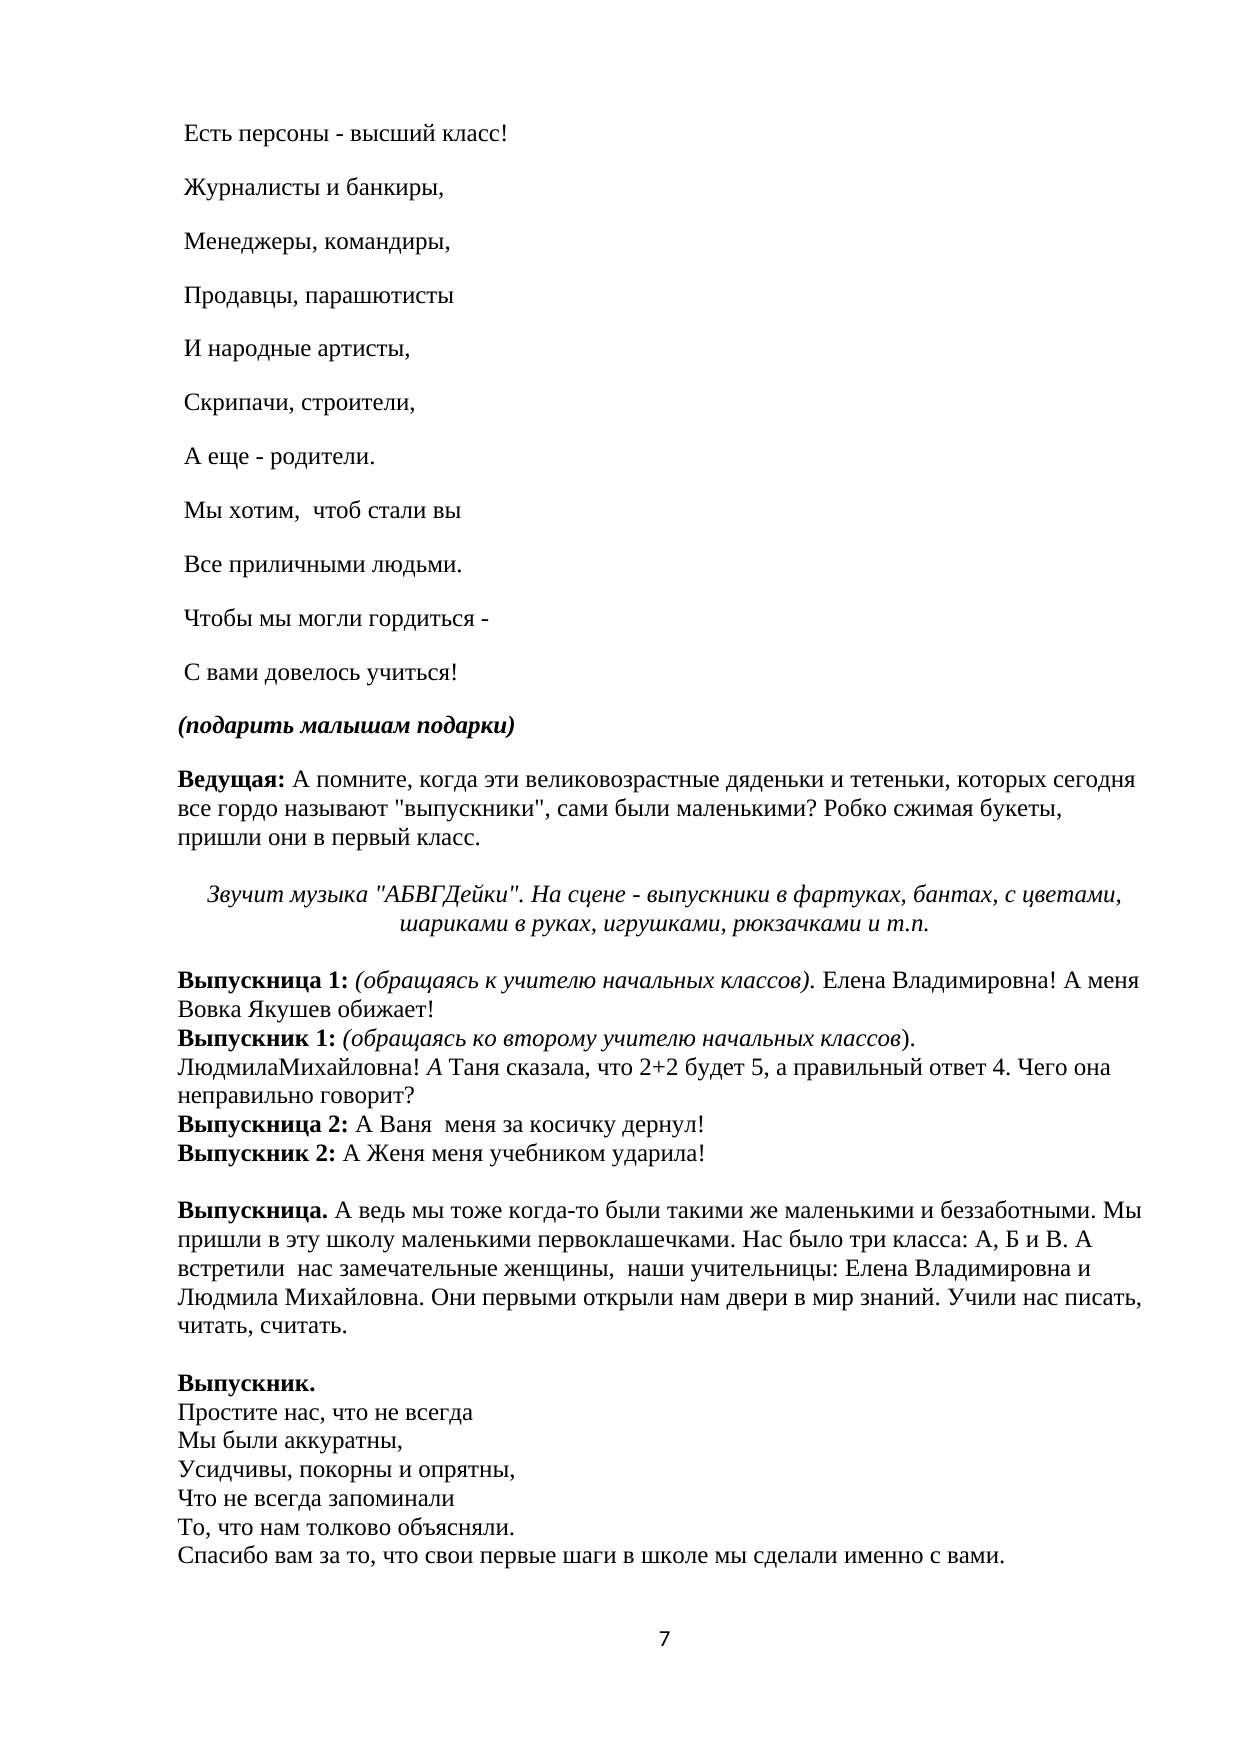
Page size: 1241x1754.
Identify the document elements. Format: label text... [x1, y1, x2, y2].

text Что не всегда запоминали [177, 1483, 1152, 1512]
text (подарить малышам подарки) [177, 711, 1152, 739]
text Мы хотим, чтоб стали вы [177, 495, 1152, 524]
text Простите нас, что не всегда [177, 1397, 1152, 1426]
text Выпускник. [177, 1368, 1152, 1397]
text Чтобы мы могли гордиться - [177, 603, 1152, 632]
text То, что нам толково объясняли. [177, 1512, 1152, 1541]
text Выпускница 1: (обращаясь к учителю начальных классов). Елена Владимировна! А меня Вовка Якушев обижает! [177, 966, 1152, 1023]
text Ведущая: А помните, когда эти великовозрастные дяденьки и тетеньки, которых сегодня все гордо называют "выпускники", сами были маленькими? Робко сжимая букеты, пришли они в первый класс. [177, 764, 1152, 851]
text Выпускница 2: А Ваня меня за косичку дернул! [177, 1109, 1152, 1138]
text И народные артисты, [177, 333, 1152, 362]
text Все приличными людьми. [177, 549, 1152, 578]
text Спасибо вам за то, что свои первые шаги в школе мы сделали именно с вами. [177, 1541, 1152, 1569]
text Скрипачи, строители, [177, 387, 1152, 416]
text Продавцы, парашютисты [177, 280, 1152, 308]
text А еще - родители. [177, 441, 1152, 470]
text Выпускник 1: (обращаясь ко второму учителю начальных классов). ЛюдмилаМихайловна! А Таня сказала, что 2+2 будет 5, а правильный ответ 4. Чего она неправильно говорит? [177, 1023, 1152, 1109]
text Выпускница. А ведь мы тоже когда-то были такими же маленькими и беззаботными. Мы пришли в эту школу маленькими первоклашечками. Нас было три класса: А, Б и В. А встретили нас замечательные женщины, наши учительницы: Елена Владимировна и Людмила Михайловна. Они первыми открыли нам двери в мир знаний. Учили нас писать, читать, считать. [177, 1196, 1152, 1339]
text Журналисты и банкиры, [177, 172, 1152, 201]
text Выпускник 2: А Женя меня учебником ударила! [177, 1138, 1152, 1167]
text Усидчивы, покорны и опрятны, [177, 1454, 1152, 1483]
text Звучит музыка "АБВГДейки". На сцене - выпускники в фартуках, бантах, с цветами, шариками в руках, игрушками, рюкзачками и т.п. [177, 879, 1152, 937]
text Мы были аккуратны, [177, 1426, 1152, 1454]
text Есть персоны - высший класс! [177, 118, 1152, 147]
text С вами довелось учиться! [177, 657, 1152, 685]
text Менеджеры, командиры, [177, 226, 1152, 254]
